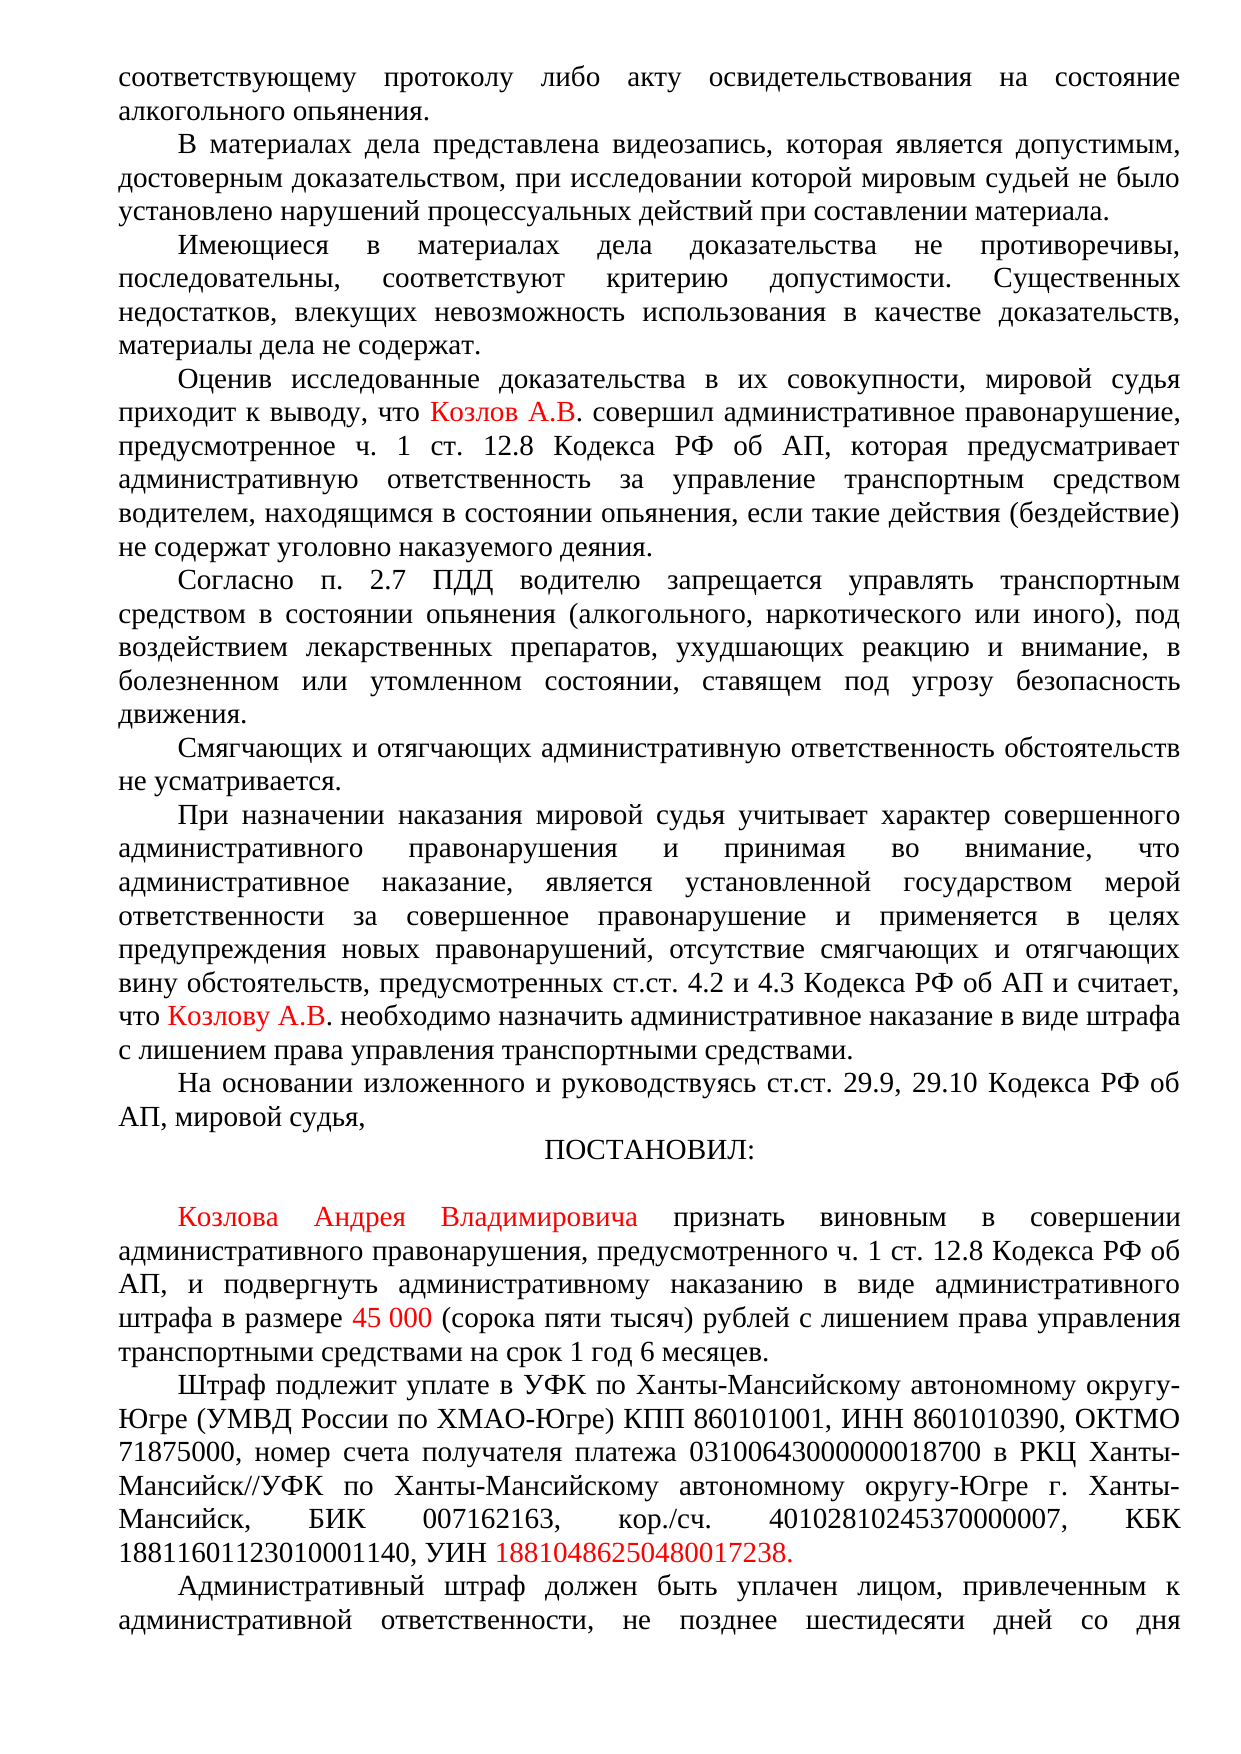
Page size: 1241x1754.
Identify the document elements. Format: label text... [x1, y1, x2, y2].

text Согласно п. 2.7 ПДД водителю запрещается управлять транспортным средством в состоянии опьянения (алкогольного, наркотического или иного), под воздействием лекарственных препаратов, ухудшающих реакцию и внимание, в болезненном или утомленном состоянии, ставящем под угрозу безопасность движения. [118, 562, 1181, 730]
text ПОСТАНОВИЛ: [118, 1132, 1181, 1166]
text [118, 1568, 1181, 1636]
text Смягчающих и отягчающих административную ответственность обстоятельств не усматривается. [118, 730, 1181, 797]
text В материалах дела представлена видеозапись, которая является допустимым, достоверным доказательством, при исследовании которой мировым судьей не было установлено нарушений процессуальных действий при составлении материала. [118, 126, 1181, 227]
text Имеющиеся в материалах дела доказательства не противоречивы, последовательны, соответствуют критерию допустимости. Существенных недостатков, влекущих невозможность использования в качестве доказательств, материалы дела не содержат. [118, 227, 1181, 361]
text Штраф подлежит уплате в УФК по Ханты-Мансийскому автономному округу-Югре (УМВД России по ХМАО-Югре) КПП 860101001, ИНН 8601010390, ОКТМО 71875000, номер счета получателя платежа 03100643000000018700 в РКЦ Ханты-Мансийск//УФК по Ханты-Мансийскому автономному округу-Югре г. Ханты-Мансийск, БИК 007162163, кор./сч. 40102810245370000007, КБК 18811601123010001140, УИН 18810486250480017238. [118, 1367, 1181, 1568]
text На основании изложенного и руководствуясь ст.ст. 29.9, 29.10 Кодекса РФ об АП, мировой судья, [118, 1065, 1181, 1132]
text При назначении наказания мировой судья учитывает характер совершенного административного правонарушения и принимая во внимание, что административное наказание, является установленной государством мерой ответственности за совершенное правонарушение и применяется в целях предупреждения новых правонарушений, отсутствие смягчающих и отягчающих вину обстоятельств, предусмотренных ст.ст. 4.2 и 4.3 Кодекса РФ об АП и считает, что Козлову А.В. необходимо назначить административное наказание в виде штрафа с лишением права управления транспортными средствами. [118, 797, 1181, 1065]
text Козлова Андрея Владимировича признать виновным в совершении административного правонарушения, предусмотренного ч. 1 ст. 12.8 Кодекса РФ об АП, и подвергнуть административному наказанию в виде административного штрафа в размере 45 000 (сорока пяти тысяч) рублей с лишением права управления транспортными средствами на срок 1 год 6 месяцев. [118, 1199, 1181, 1367]
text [118, 59, 1181, 126]
text Оценив исследованные доказательства в их совокупности, мировой судья приходит к выводу, что Козлов А.В. совершил административное правонарушение, предусмотренное ч. 1 ст. 12.8 Кодекса РФ об АП, которая предусматривает административную ответственность за управление транспортным средством водителем, находящимся в состоянии опьянения, если такие действия (бездействие) не содержат уголовно наказуемого деяния. [118, 361, 1181, 562]
